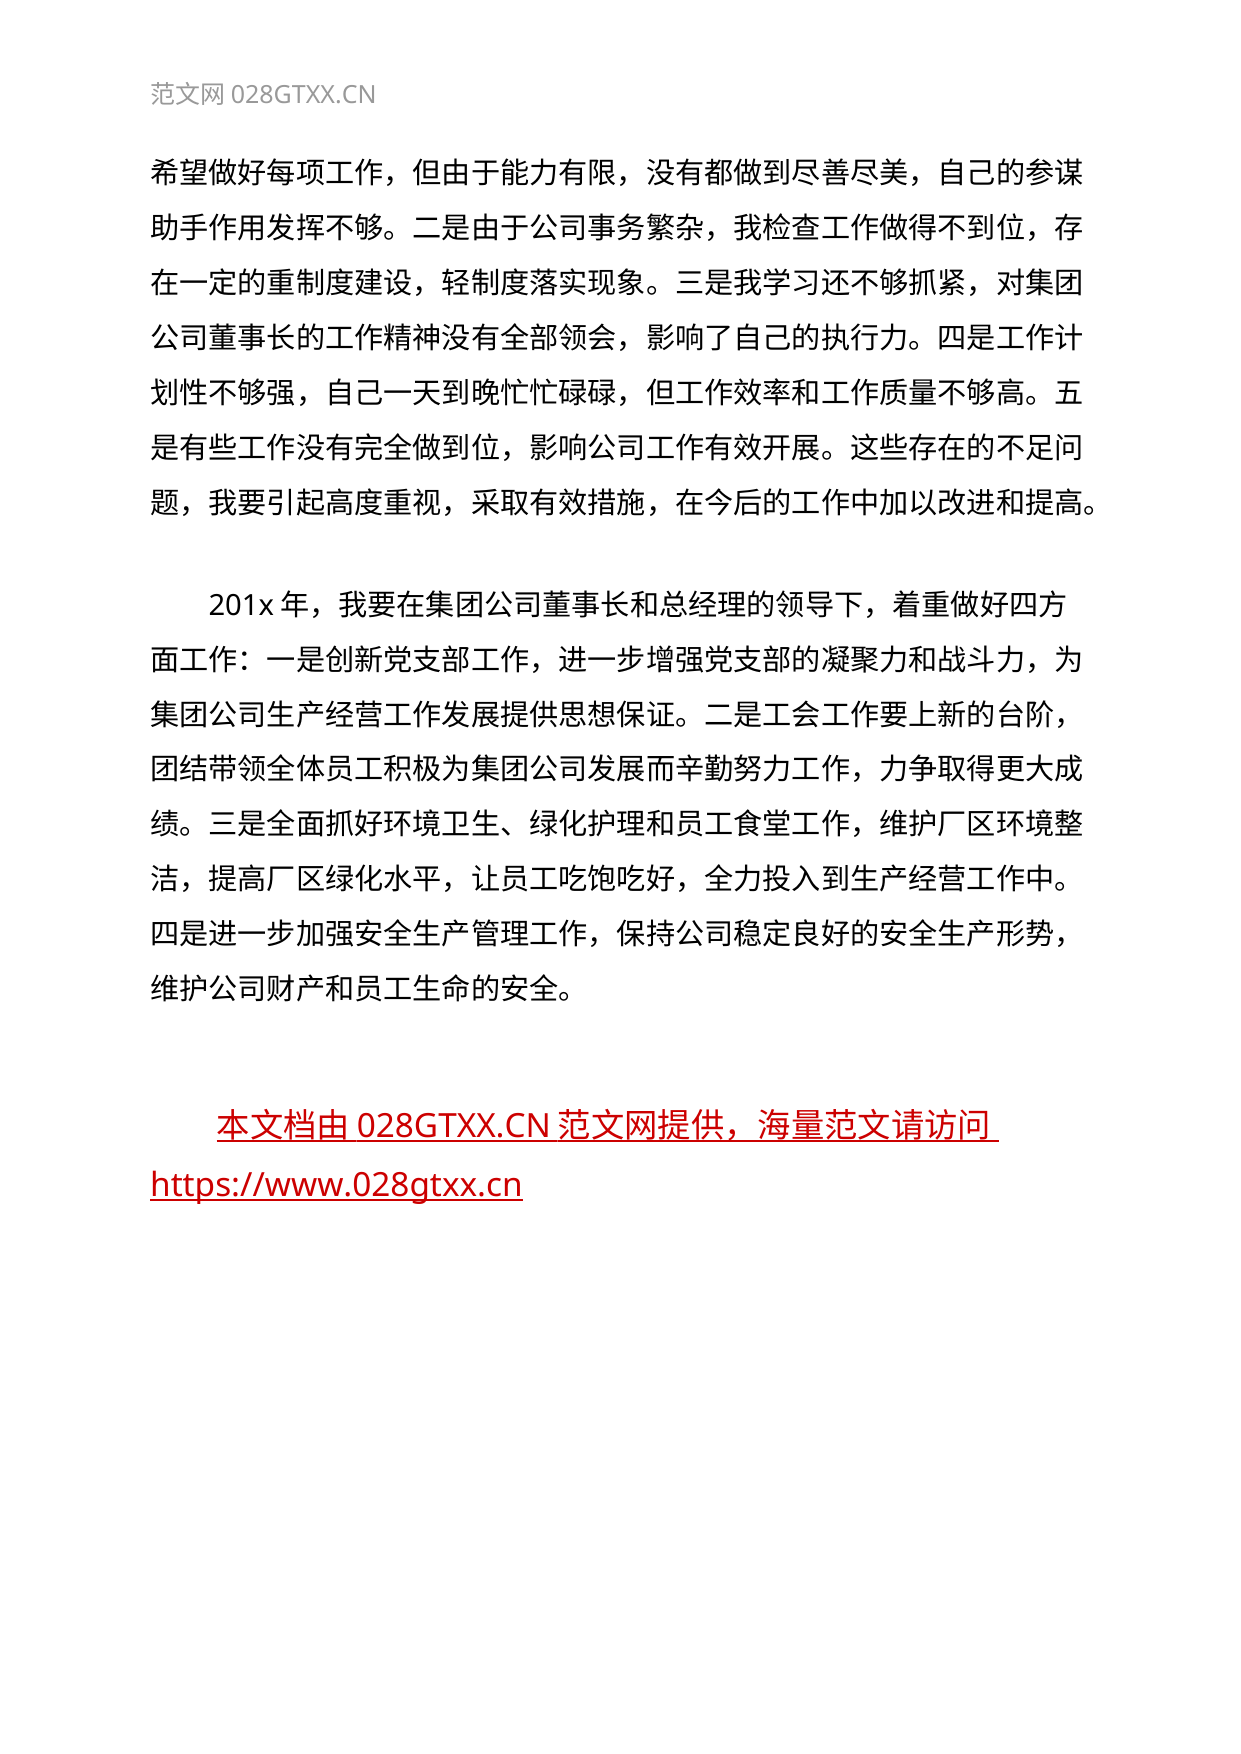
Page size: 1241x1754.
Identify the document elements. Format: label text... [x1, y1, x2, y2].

text 本文档由028GTXX.CN范文网提供，海量范文请访问 https://www.028gtxx.cn [150, 1098, 1090, 1206]
text 201x年，我要在集团公司董事长和总经理的领导下，着重做好四方面工作：一是创新党支部工作，进一步增强党支部的凝聚力和战斗力，为集团公司生产经营工作发展提供思想保证。二是工会工作要上新的台阶，团结带领全体员工积极为集团公司发展而辛勤努力工作，力争取得更大成绩。三是全面抓好环境卫生、绿化护理和员工食堂工作，维护厂区环境整洁，提高厂区绿化水平，让员工吃饱吃好，全力投入到生产经营工作中。四是进一步加强安全生产管理工作，保持公司稳定良好的安全生产形势，维护公司财产和员工生命的安全。 [150, 581, 1090, 1008]
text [150, 150, 1090, 522]
